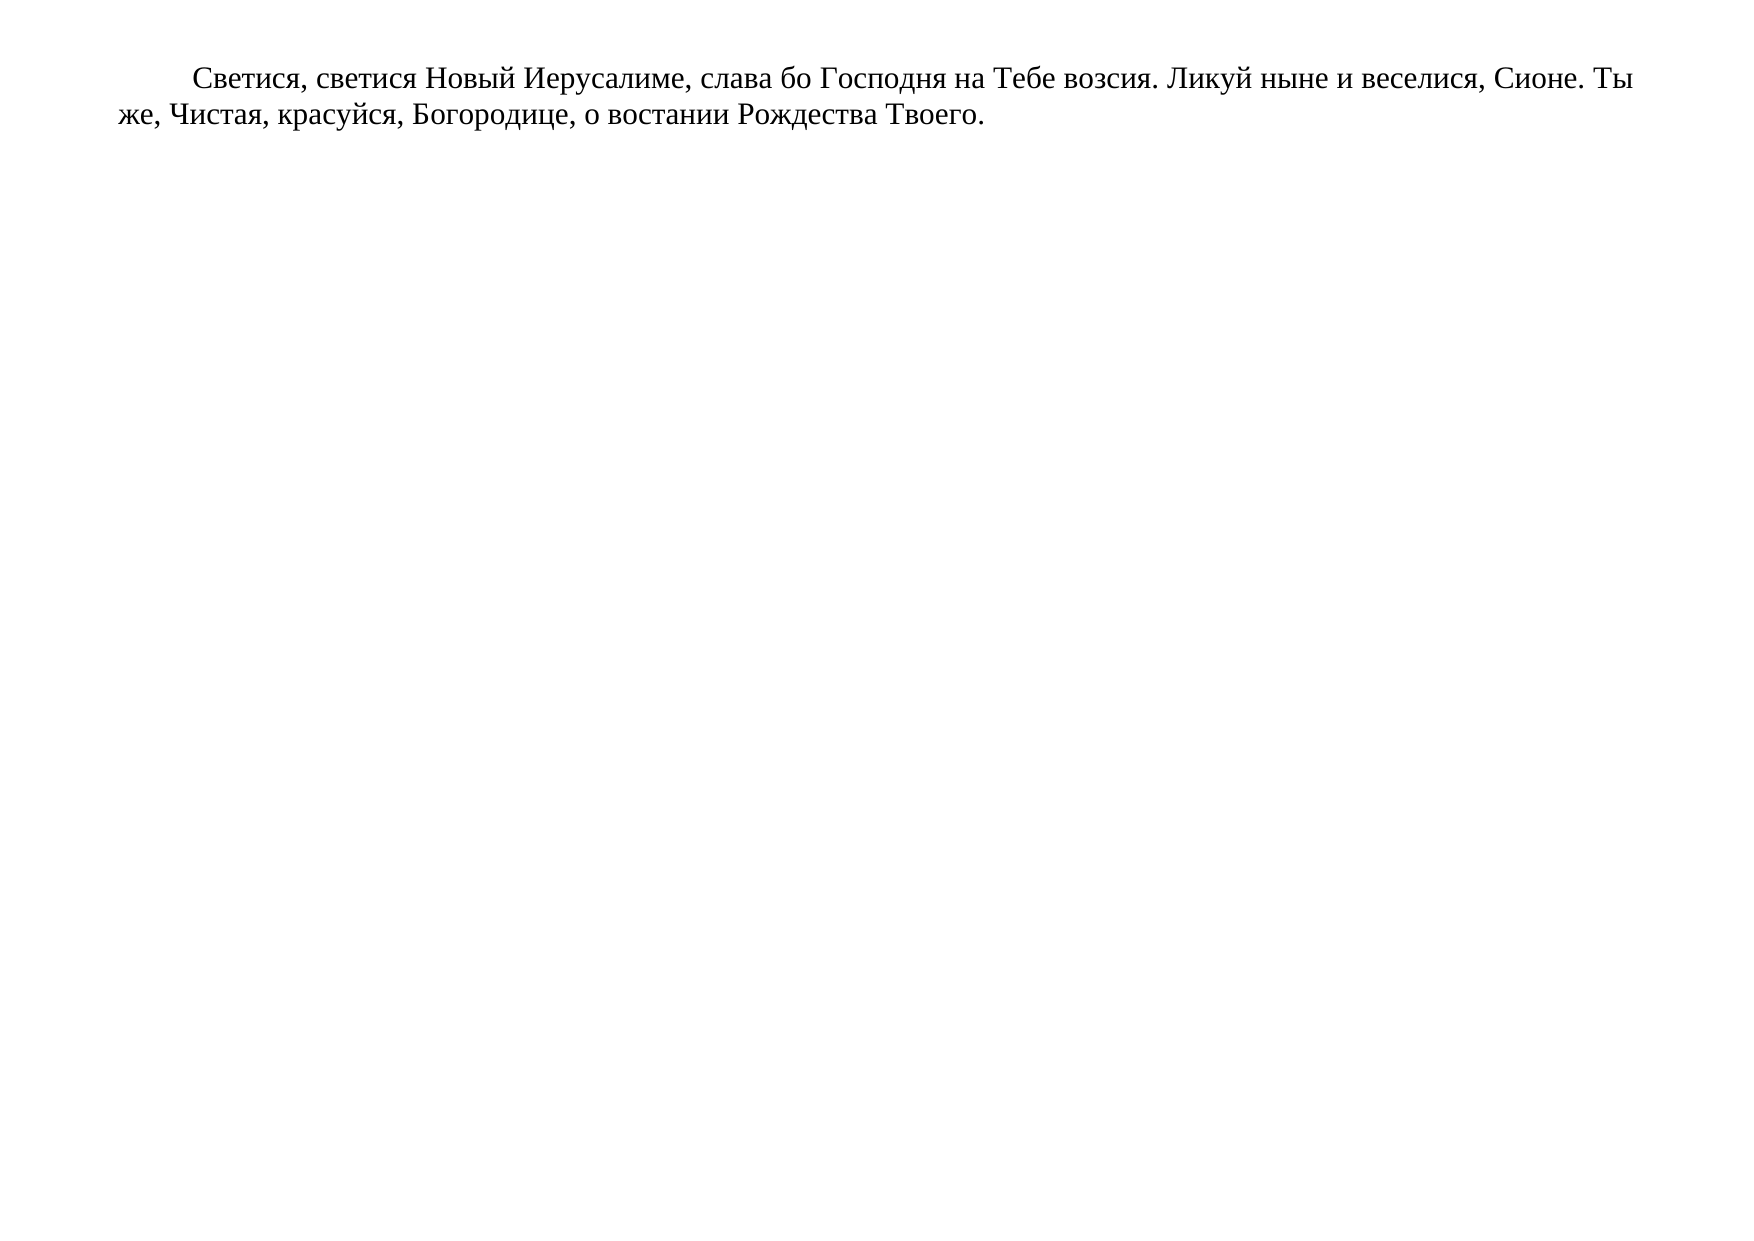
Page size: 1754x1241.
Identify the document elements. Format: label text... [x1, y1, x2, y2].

text Светися, светися Новый Иерусалиме, слава бо Господня на Тебе возсия. Ликуй ныне и веселися, Сионе. Ты же, Чистая, красуйся, Богородице, о востании Рождества Твоего. [118, 59, 1636, 131]
